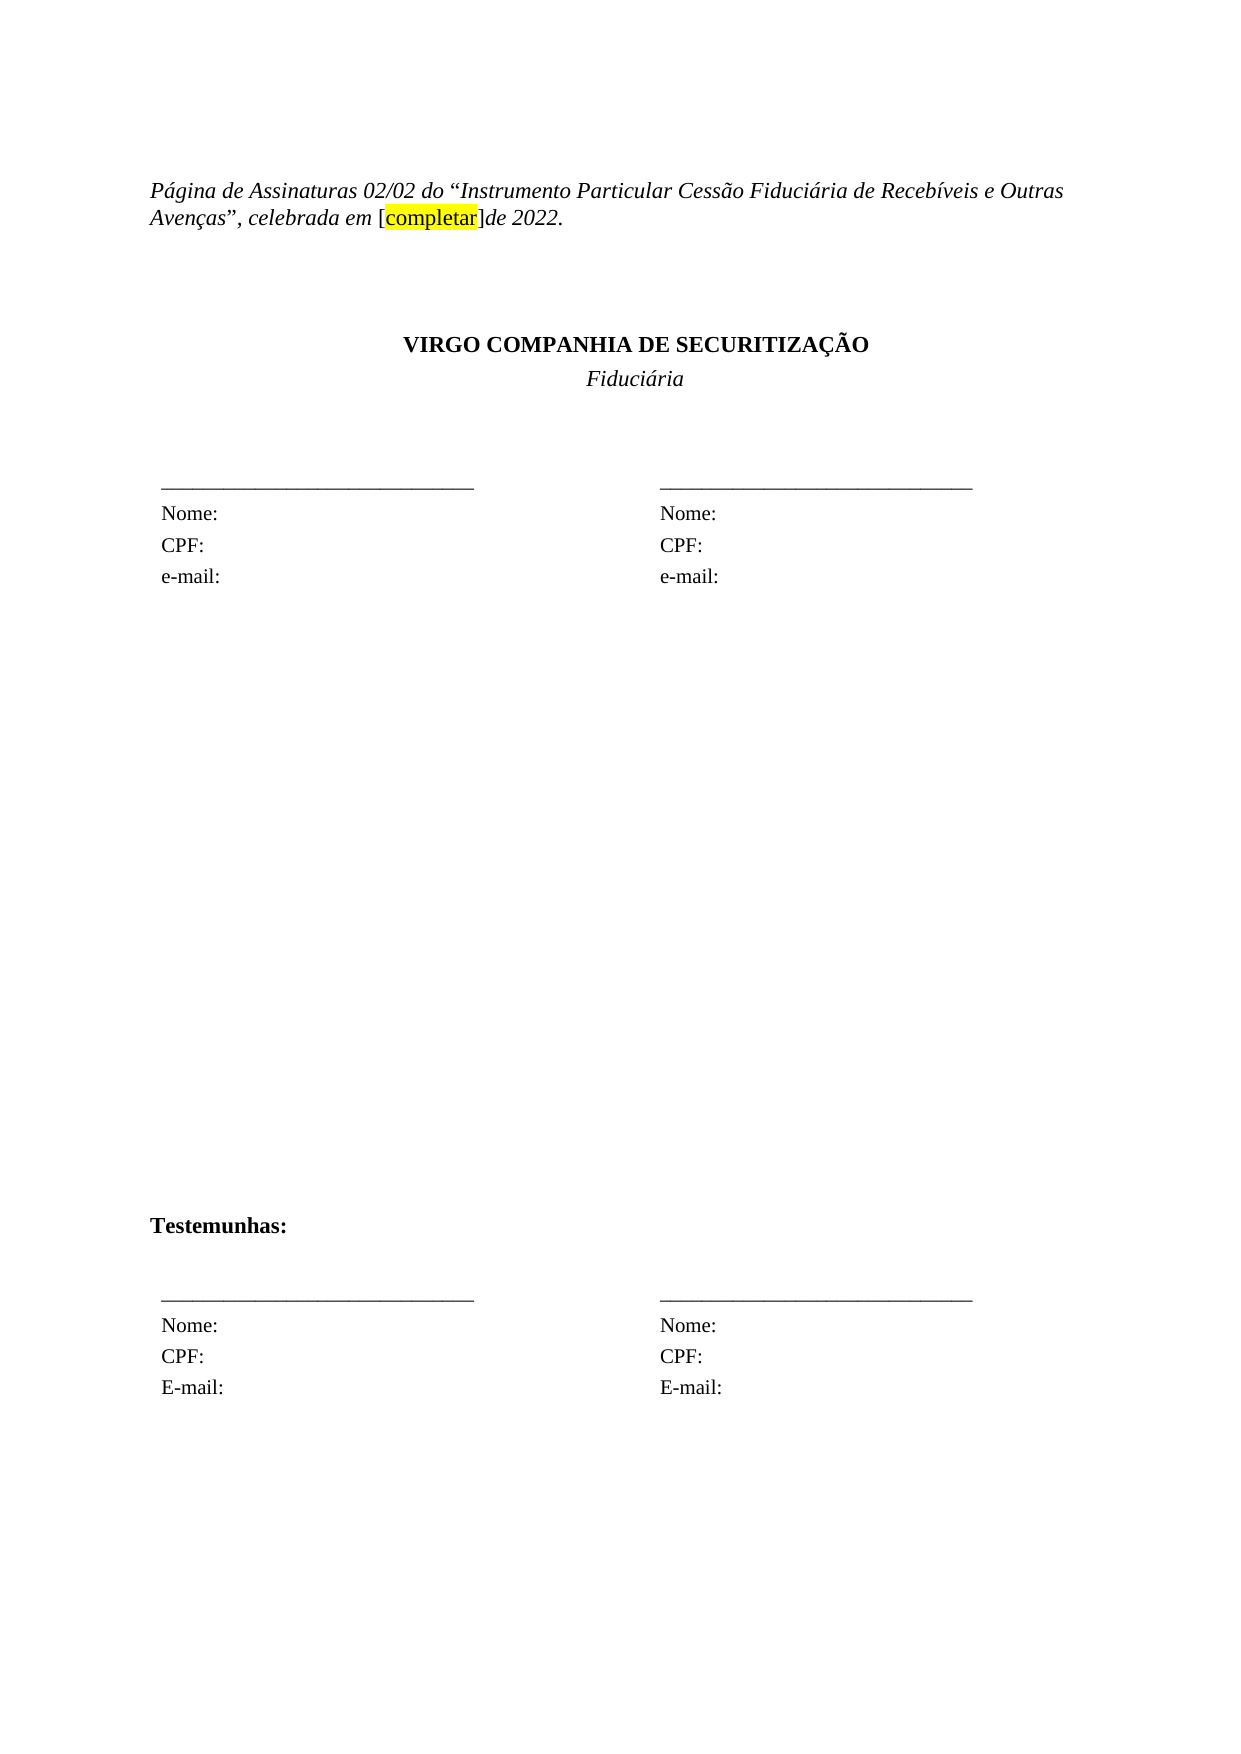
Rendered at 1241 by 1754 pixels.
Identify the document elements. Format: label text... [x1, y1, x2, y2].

table_header ______________________________ [150, 1280, 648, 1313]
table_cell Nome: [150, 500, 648, 533]
text Página de Assinaturas 02/02 do “Instrumento Particular Cessão Fiduciária de Recebíveis e Outras Avenças”, celebrada em [completar]de 2022. [150, 177, 1122, 230]
text VIRGO COMPANHIA DE SECURITIZAÇÃO [150, 331, 1122, 357]
table_cell Nome: CPF: E-mail: [150, 1313, 648, 1408]
table_cell CPF: e-mail: [649, 533, 1077, 597]
table_cell Nome: CPF: E-mail: [649, 1313, 1077, 1408]
text Fiduciária [150, 365, 1122, 392]
table_header ______________________________ [649, 468, 1077, 500]
table_cell CPF: e-mail: [150, 533, 648, 597]
text Testemunhas: [150, 1212, 1122, 1238]
table_header ______________________________ [150, 468, 648, 500]
table_header ______________________________ [649, 1280, 1077, 1313]
table_cell Nome: [649, 500, 1077, 533]
